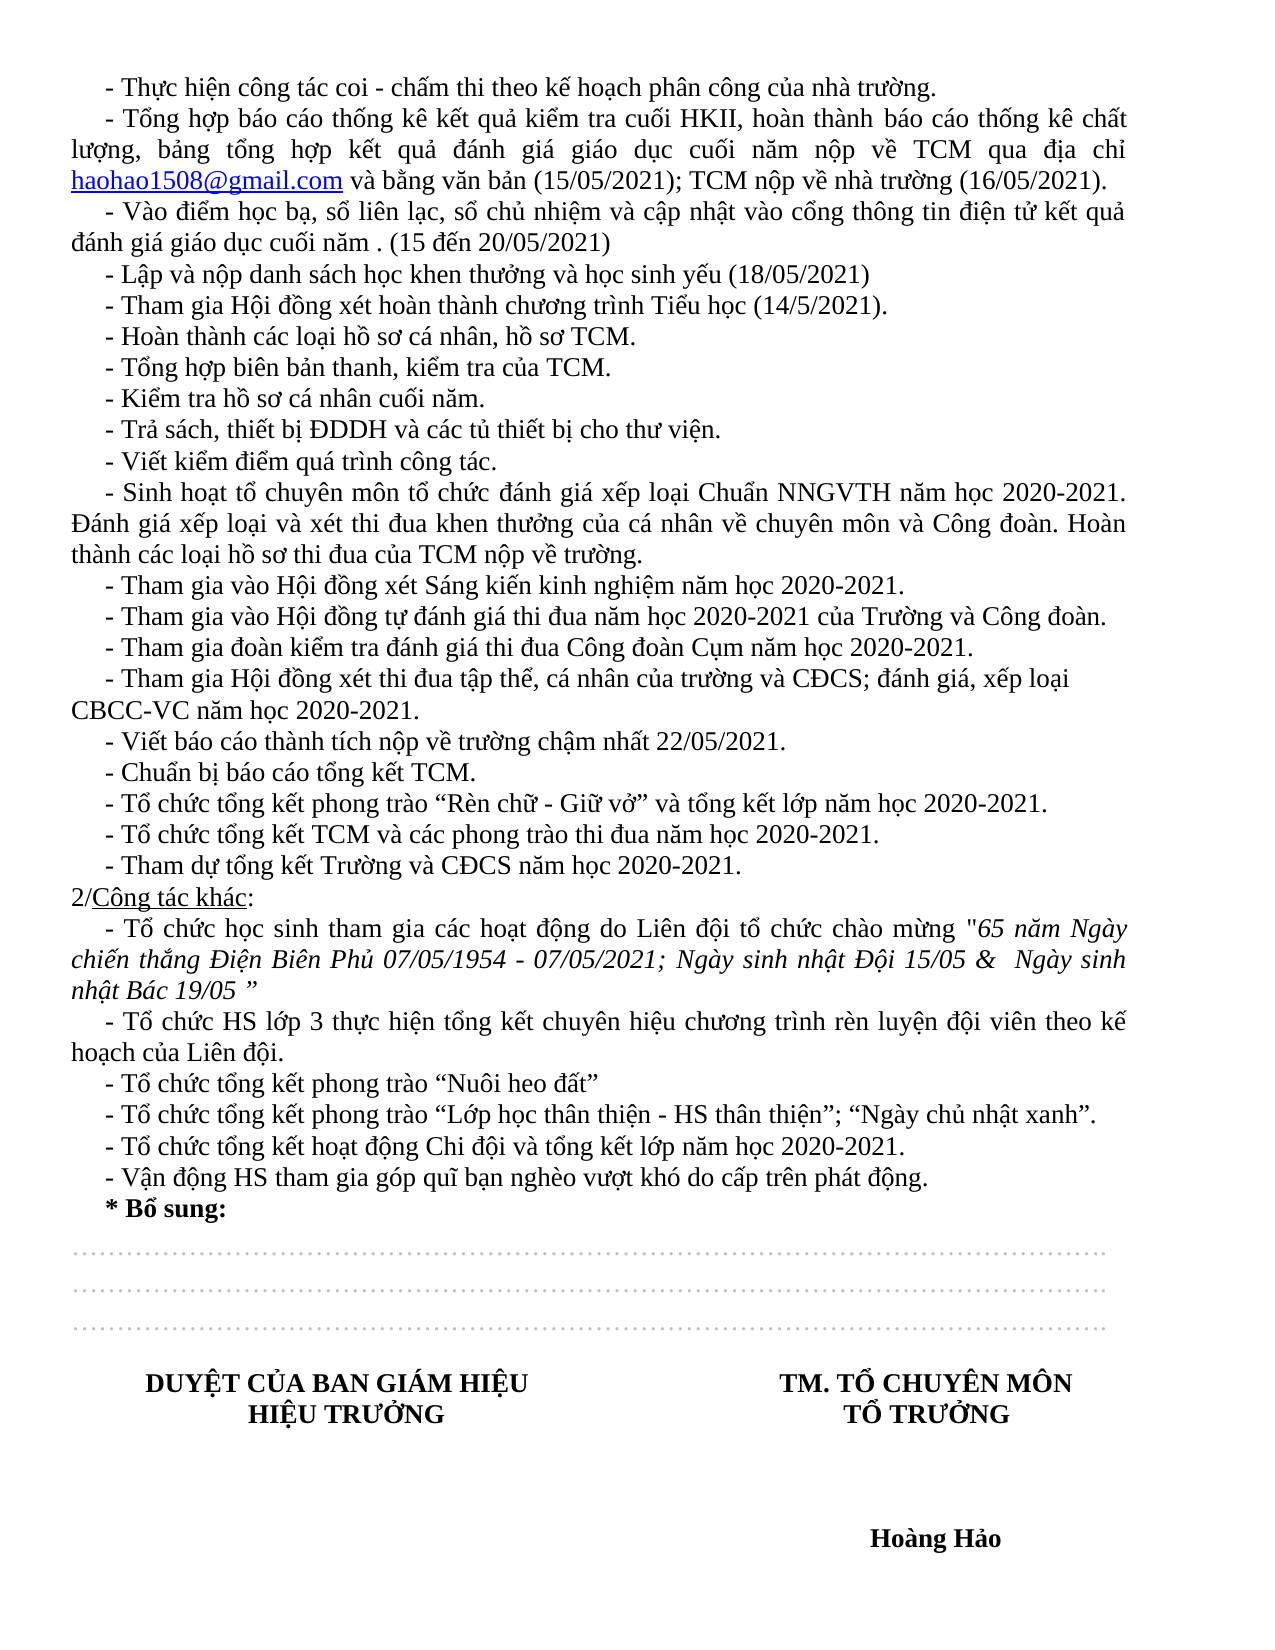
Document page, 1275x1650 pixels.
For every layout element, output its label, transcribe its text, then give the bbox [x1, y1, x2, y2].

text ……………………………………………………………………………………………………. [71, 1261, 1127, 1298]
text ……………………………………………………………………………………………………. [71, 1298, 1127, 1336]
text - Tham dự tổng kết Trường và CĐCS năm học 2020-2021. [71, 849, 1127, 881]
text - Vận động HS tham gia góp quĩ bạn nghèo vượt khó do cấp trên phát động. [71, 1161, 1127, 1192]
text - Tổ chức tổng kết phong trào “Lớp học thân thiện - HS thân thiện”; “Ngày chủ nhật xanh”. [71, 1099, 1127, 1130]
text - Viết kiểm điểm quá trình công tác. [71, 444, 1127, 476]
text Hoàng Hảo [71, 1523, 1127, 1554]
text HIỆU TRƯỞNG TỔ TRƯỞNG [71, 1398, 1127, 1429]
text - Tham gia đoàn kiểm tra đánh giá thi đua Công đoàn Cụm năm học 2020-2021. [71, 631, 1127, 663]
text - Thực hiện công tác coi - chấm thi theo kế hoạch phân công của nhà trường. [71, 71, 1127, 102]
text - Trả sách, thiết bị ĐDDH và các tủ thiết bị cho thư viện. [71, 413, 1127, 444]
text - Tổ chức học sinh tham gia các hoạt động do Liên đội tổ chức chào mừng "65 năm Ngày chiến thắng Điện Biên Phủ 07/05/1954 - 07/05/2021; Ngày sinh nhật Đội 15/05 & Ngày sinh nhật Bác 19/05 ” [71, 912, 1127, 1005]
text - Tham gia Hội đồng xét thi đua tập thể, cá nhân của trường và CĐCS; đánh giá, xếp loại CBCC-VC năm học 2020-2021. [71, 663, 1127, 725]
text - Tổ chức tổng kết phong trào “Rèn chữ - Giữ vở” và tổng kết lớp năm học 2020-2021. [71, 787, 1127, 818]
text 2/Công tác khác: [71, 881, 1127, 912]
text - Sinh hoạt tổ chuyên môn tổ chức đánh giá xếp loại Chuẩn NNGVTH năm học 2020-2021. Đánh giá xếp loại và xét thi đua khen thưởng của cá nhân về chuyên môn và Công đoàn. Hoàn thành các loại hồ sơ thi đua của TCM nộp về trường. [71, 476, 1127, 569]
text - Kiểm tra hồ sơ cá nhân cuối năm. [71, 382, 1127, 413]
text - Vào điểm học bạ, sổ liên lạc, sổ chủ nhiệm và cập nhật vào cổng thông tin điện tử kết quả đánh giá giáo dục cuối năm . (15 đến 20/05/2021) [71, 195, 1127, 258]
text - Tổng hợp báo cáo thống kê kết quả kiểm tra cuối HKII, hoàn thành báo cáo thống kê chất lượng, bảng tổng hợp kết quả đánh giá giáo dục cuối năm nộp về TCM qua địa chỉ haohao1508@gmail.com và bằng văn bản (15/05/2021); TCM nộp về nhà trường (16/05/2021). [71, 102, 1127, 195]
text - Viết báo cáo thành tích nộp về trường chậm nhất 22/05/2021. [71, 725, 1127, 756]
text - Tổ chức tổng kết TCM và các phong trào thi đua năm học 2020-2021. [71, 818, 1127, 849]
text - Tổng hợp biên bản thanh, kiểm tra của TCM. [71, 351, 1127, 382]
text - Tham gia vào Hội đồng xét Sáng kiến kinh nghiệm năm học 2020-2021. [71, 569, 1127, 600]
text - Lập và nộp danh sách học khen thưởng và học sinh yếu (18/05/2021) [71, 258, 1127, 289]
text ……………………………………………………………………………………………………. [71, 1223, 1127, 1261]
text - Chuẩn bị báo cáo tổng kết TCM. [71, 756, 1127, 787]
text - Tổ chức tổng kết phong trào “Nuôi heo đất” [71, 1067, 1127, 1099]
text - Tổ chức HS lớp 3 thực hiện tổng kết chuyên hiệu chương trình rèn luyện đội viên theo kế hoạch của Liên đội. [71, 1005, 1127, 1067]
text - Hoàn thành các loại hồ sơ cá nhân, hồ sơ TCM. [71, 320, 1127, 351]
text DUYỆT CỦA BAN GIÁM HIỆU TM. TỔ CHUYÊN MÔN [71, 1367, 1127, 1398]
text - Tham gia Hội đồng xét hoàn thành chương trình Tiểu học (14/5/2021). [71, 289, 1127, 320]
text * Bổ sung: [71, 1192, 1127, 1223]
text - Tổ chức tổng kết hoạt động Chi đội và tổng kết lớp năm học 2020-2021. [71, 1130, 1127, 1161]
text - Tham gia vào Hội đồng tự đánh giá thi đua năm học 2020-2021 của Trường và Công đoàn. [71, 600, 1127, 631]
